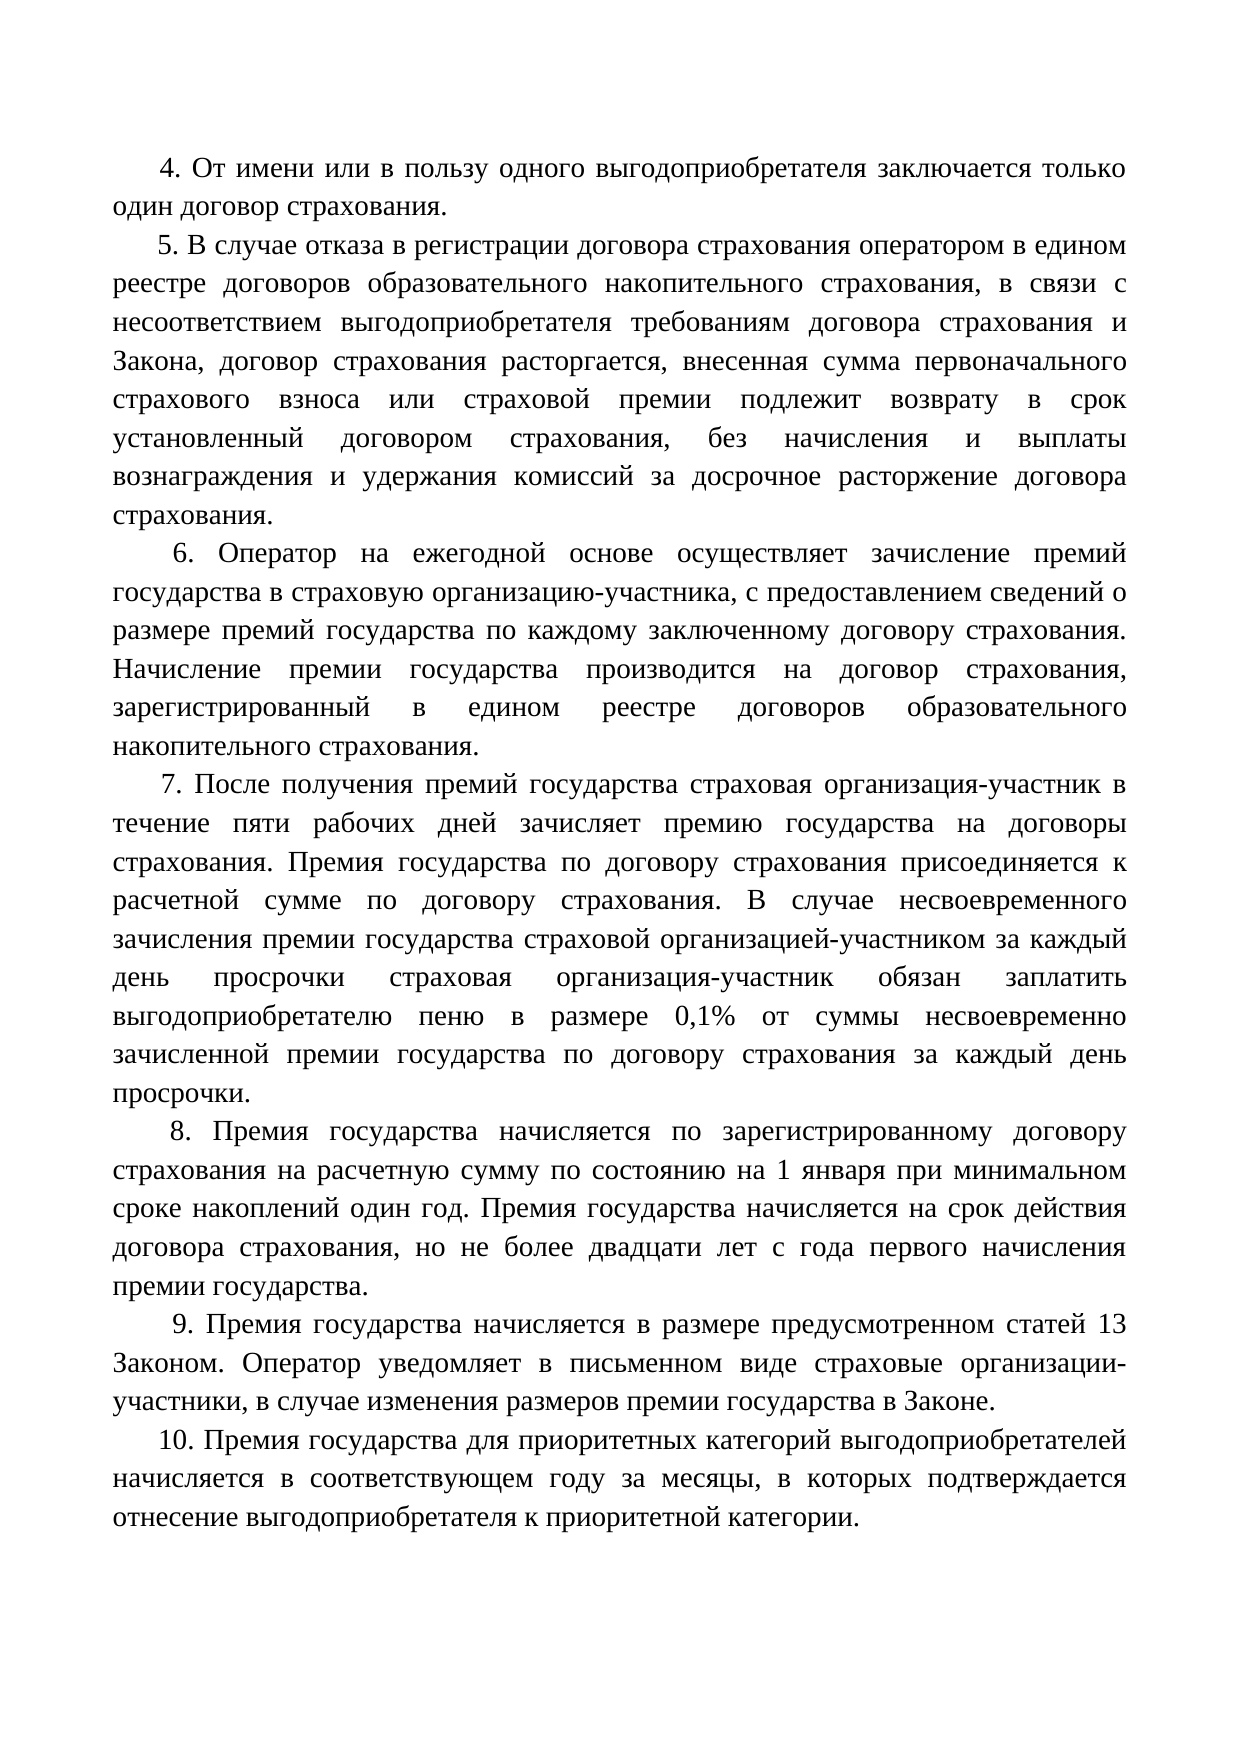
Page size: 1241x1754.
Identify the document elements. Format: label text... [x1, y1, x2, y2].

text 10. Премия государства для приоритетных категорий выгодоприобретателей начисляется в соответствующем году за месяцы, в которых подтверждается отнесение выгодоприобретателя к приоритетной категории. [112, 1422, 1128, 1532]
text 9. Премия государства начисляется в размере предусмотренном статей 13 Законом. Оператор уведомляет в письменном виде страховые организации-участники, в случае изменения размеров премии государства в Законе. [112, 1306, 1128, 1417]
text 6. Оператор на ежегодной основе осуществляет зачисление премий государства в страховую организацию-участника, с предоставлением сведений о размере премий государства по каждому заключенному договору страхования. Начисление премии государства производится на договор страхования, зарегистрированный в едином реестре договоров образовательного накопительного страхования. [112, 535, 1128, 762]
text 7. После получения премий государства страховая организация-участник в течение пяти рабочих дней зачисляет премию государства на договоры страхования. Премия государства по договору страхования присоединяется к расчетной сумме по договору страхования. В случае несвоевременного зачисления премии государства страховой организацией-участником за каждый день просрочки страховая организация-участник обязан заплатить выгодоприобретателю пеню в размере 0,1% от суммы несвоевременно зачисленной премии государства по договору страхования за каждый день просрочки. [112, 767, 1128, 1108]
text 4. От имени или в пользу одного выгодоприобретателя заключается только один договор страхования. [112, 150, 1128, 222]
text 5. В случае отказа в регистрации договора страхования оператором в едином реестре договоров образовательного накопительного страхования, в связи с несоответствием выгодоприобретателя требованиям договора страхования и Закона, договор страхования расторгается, внесенная сумма первоначального страхового взноса или страховой премии подлежит возврату в срок установленный договором страхования, без начисления и выплаты вознаграждения и удержания комиссий за досрочное расторжение договора страхования. [112, 227, 1128, 530]
text 8. Премия государства начисляется по зарегистрированному договору страхования на расчетную сумму по состоянию на 1 января при минимальном сроке накоплений один год. Премия государства начисляется на срок действия договора страхования, но не более двадцати лет с года первого начисления премии государства. [112, 1113, 1128, 1301]
